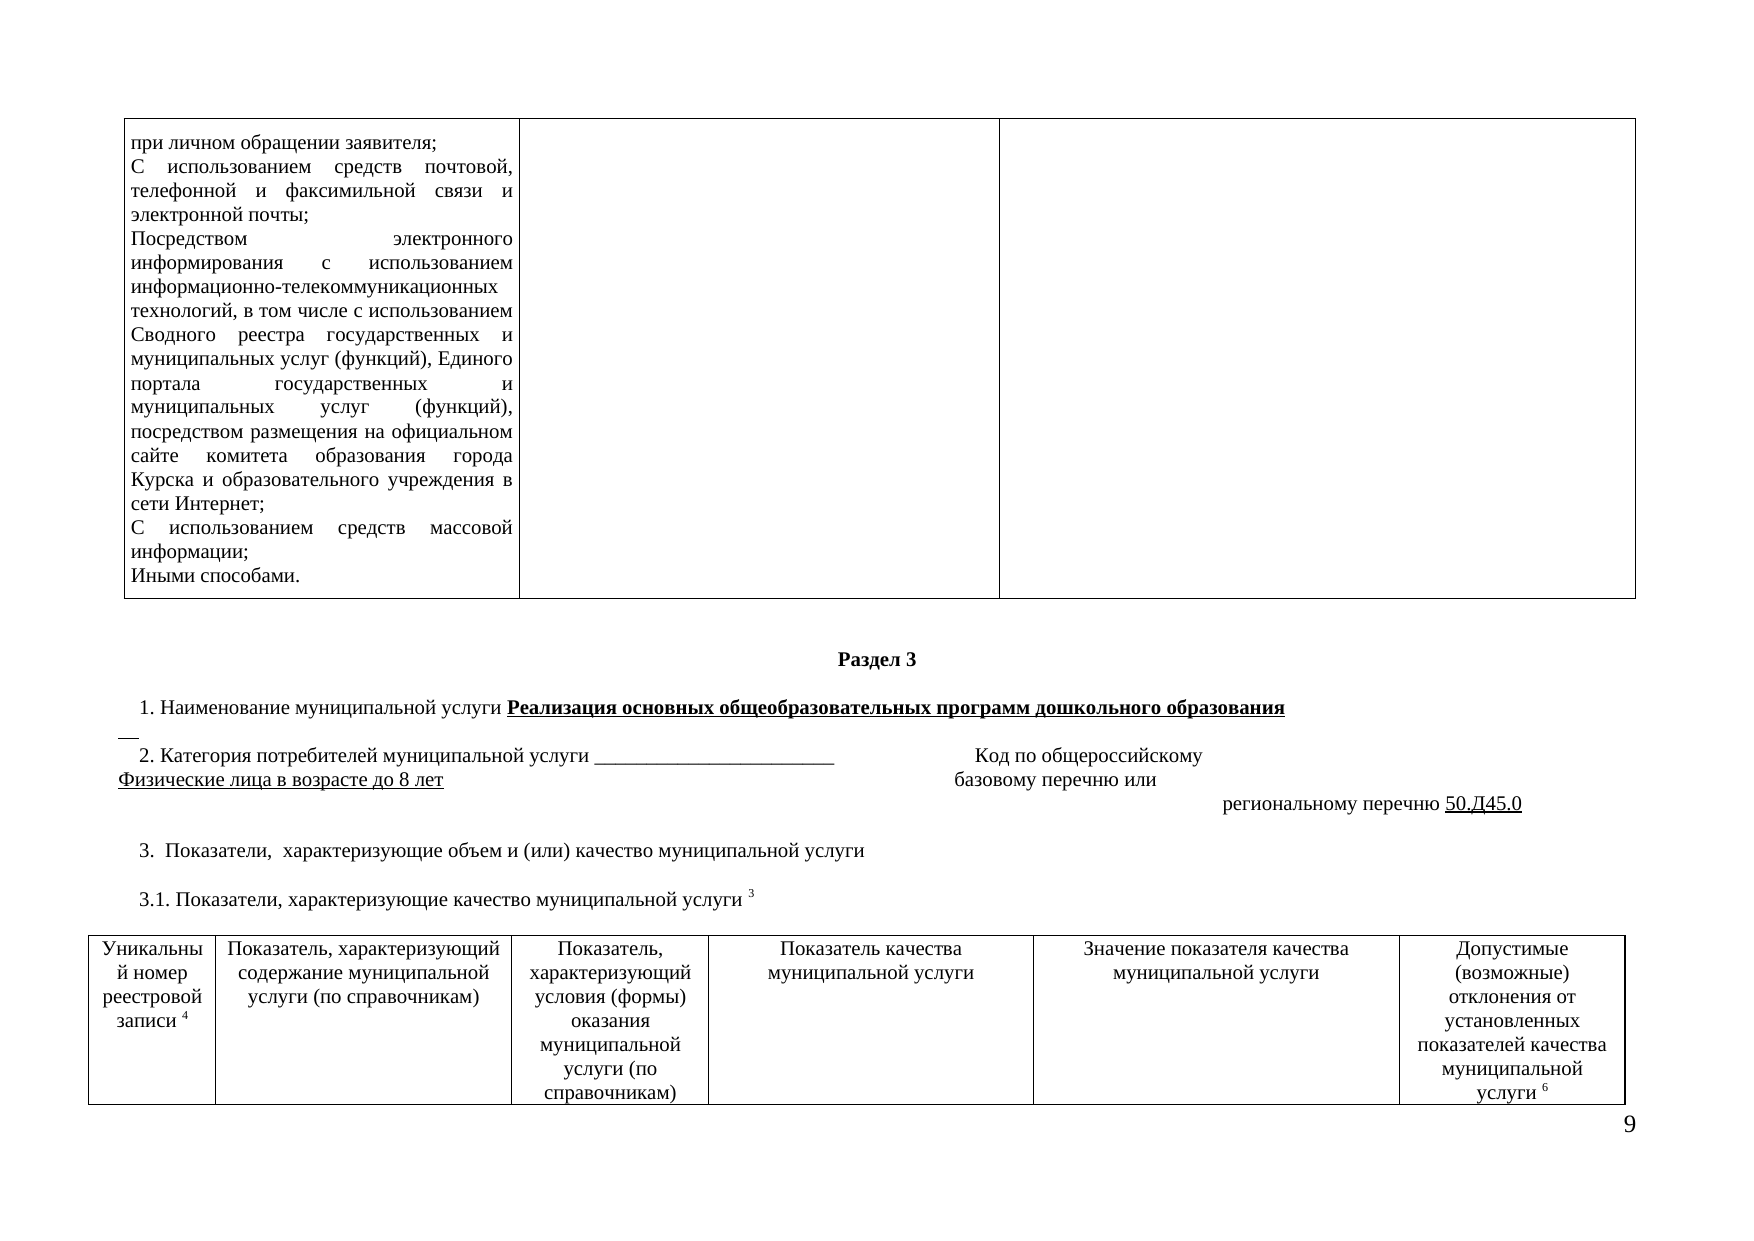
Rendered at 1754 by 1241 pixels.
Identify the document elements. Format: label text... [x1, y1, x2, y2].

table_header Показатель качества муниципальной услуги [709, 936, 1033, 1104]
text 3. Показатели, характеризующие объем и (или) качество муниципальной услуги [118, 838, 1636, 862]
table_header Показатель, характеризующий содержание муниципальной услуги (по справочникам) [216, 936, 511, 1104]
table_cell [1000, 119, 1635, 598]
table_header Допустимые (возможные) отклонения от установленных показателей качества муниципальной услуги 6 [1400, 936, 1624, 1104]
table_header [89, 936, 215, 1104]
table_header Значение показателя качества муниципальной услуги [1034, 936, 1399, 1104]
table_header Показатель, характеризующий условия (формы) оказания муниципальной услуги (по справочникам) [512, 936, 708, 1104]
text Раздел 3 [118, 647, 1636, 671]
text региональному перечню 50.Д45.0 [118, 791, 1636, 815]
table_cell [520, 119, 999, 598]
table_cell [125, 119, 519, 598]
text Физические лица в возрасте до 8 лет базовому перечню или [118, 767, 1636, 791]
text 1. Наименование муниципальной услуги Реализация основных общеобразовательных программ дошкольного образования [118, 695, 1636, 719]
text 3.1. Показатели, характеризующие качество муниципальной услуги 3 [118, 887, 1636, 911]
text 2. Категория потребителей муниципальной услуги _______________________ Код по общероссийскому [118, 743, 1636, 767]
